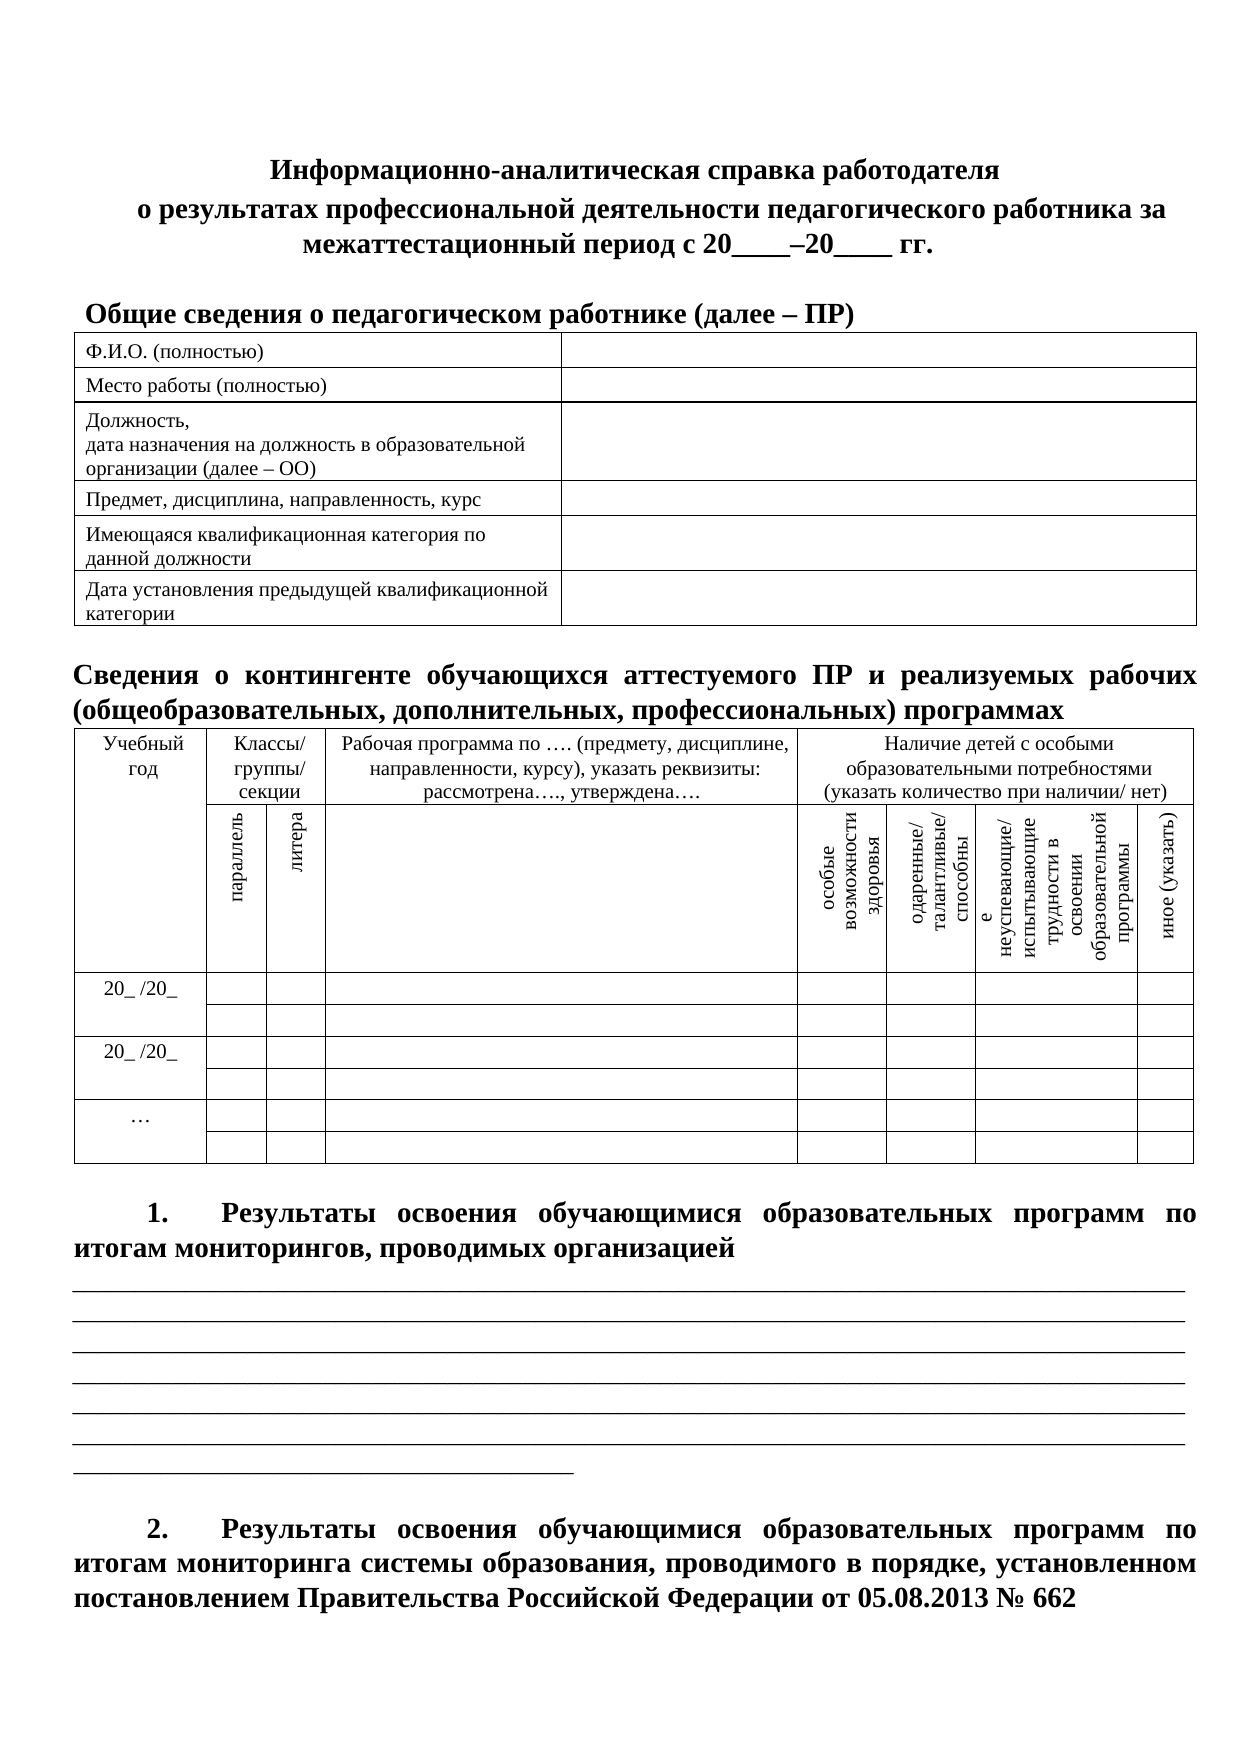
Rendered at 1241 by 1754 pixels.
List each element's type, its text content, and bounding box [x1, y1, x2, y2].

table_cell [326, 1069, 797, 1099]
table_cell [1138, 1100, 1193, 1131]
table_cell [207, 805, 266, 972]
table_cell [887, 1037, 975, 1067]
table_cell [326, 1005, 797, 1036]
table_cell [1138, 1005, 1193, 1036]
table_cell [976, 1069, 1137, 1099]
table_cell [562, 403, 1196, 480]
table_cell [976, 1132, 1137, 1163]
text _________________________________________________________________________________________ [72, 1266, 1203, 1294]
table_header Рабочая программа по …. (предмету, дисциплине, направленности, курсу), указать реквизиты: рассмотрена…., утверждена…. [326, 729, 797, 803]
table_header Учебный год [75, 729, 206, 972]
table_cell [887, 1100, 975, 1131]
table_cell [207, 1037, 266, 1067]
table_header Наличие детей с особыми образовательными потребностями (указать количество при наличии/ нет) [798, 729, 1193, 803]
table_cell [267, 1132, 325, 1163]
table_cell [976, 805, 1137, 972]
table_cell [887, 973, 975, 1004]
table_cell [326, 1037, 797, 1067]
list Результаты освоения обучающимися образовательных программ по итогам мониторингов, проводимых организацией [74, 1195, 1198, 1263]
table_cell [562, 516, 1196, 570]
table_cell Предмет, дисциплина, направленность, курс [75, 481, 561, 515]
table_cell Должность, дата назначения на должность в образовательной организации (далее – ОО) [75, 403, 561, 480]
table_header Классы/ группы/ секции [207, 729, 325, 803]
text _________________________________________________________________________________________ [72, 1358, 1203, 1386]
table_cell [1138, 1069, 1193, 1099]
table_cell [798, 1069, 886, 1099]
table_cell [976, 1037, 1137, 1067]
table_cell Имеющаяся квалификационная категория по данной должности [75, 516, 561, 570]
table_cell 20_ /20_ [75, 973, 206, 1036]
text Общие сведения о педагогическом работнике (далее – ПР) [84, 296, 1198, 330]
table_cell Место работы (полностью) [75, 368, 561, 401]
table_cell [1138, 805, 1193, 972]
table_cell [326, 1100, 797, 1131]
text _________________________________________________________________________________________ ________________________________________ [72, 1419, 1203, 1477]
text _________________________________________________________________________________________ [72, 1327, 1203, 1356]
table_cell [887, 805, 975, 972]
table_cell [562, 481, 1196, 515]
table_cell [887, 1069, 975, 1099]
table_cell [207, 1005, 266, 1036]
table_cell [207, 1132, 266, 1163]
table_cell [798, 805, 886, 972]
table_cell [976, 1100, 1137, 1131]
table_cell [1138, 973, 1193, 1004]
text о результатах профессиональной деятельности педагогического работника за межаттестационный период с 20____–20____ гг. [137, 192, 1166, 259]
table_cell [267, 1069, 325, 1099]
table_cell [976, 973, 1137, 1004]
table_cell [326, 805, 797, 972]
table_cell [798, 1005, 886, 1036]
table_cell … [75, 1100, 206, 1163]
table_cell [1138, 1132, 1193, 1163]
table_cell 20_ /20_ [75, 1037, 206, 1099]
table_cell [267, 805, 325, 972]
table_cell [887, 1132, 975, 1163]
table_cell [798, 1100, 886, 1131]
table_cell [207, 973, 266, 1004]
table_cell [326, 973, 797, 1004]
table_cell [207, 1069, 266, 1099]
table_header Ф.И.О. (полностью) [75, 333, 561, 367]
table_cell [798, 973, 886, 1004]
table_cell [798, 1037, 886, 1067]
table_cell [326, 1132, 797, 1163]
table_cell [267, 973, 325, 1004]
table_cell [562, 368, 1196, 401]
text _________________________________________________________________________________________ [72, 1388, 1203, 1417]
table_cell [207, 1100, 266, 1131]
table_cell [267, 1037, 325, 1067]
text Информационно-аналитическая справка работодателя [74, 152, 1196, 186]
text _________________________________________________________________________________________ [72, 1296, 1203, 1325]
table_header [562, 333, 1196, 367]
table_cell [1138, 1037, 1193, 1067]
table_cell [887, 1005, 975, 1036]
table_cell [267, 1005, 325, 1036]
list Результаты освоения обучающимися образовательных программ по итогам мониторинга системы образования, проводимого в порядке, установленном постановлением Правительства Российской Федерации от 05.08.2013 № 662 [74, 1511, 1198, 1613]
text Сведения о контингенте обучающихся аттестуемого ПР и реализуемых рабочих (общеобразовательных, дополнительных, профессиональных) программах [72, 657, 1198, 725]
table_cell [562, 571, 1196, 624]
table_cell [976, 1005, 1137, 1036]
table_cell Дата установления предыдущей квалификационной категории [75, 571, 561, 624]
table_cell [798, 1132, 886, 1163]
table_cell [267, 1100, 325, 1131]
